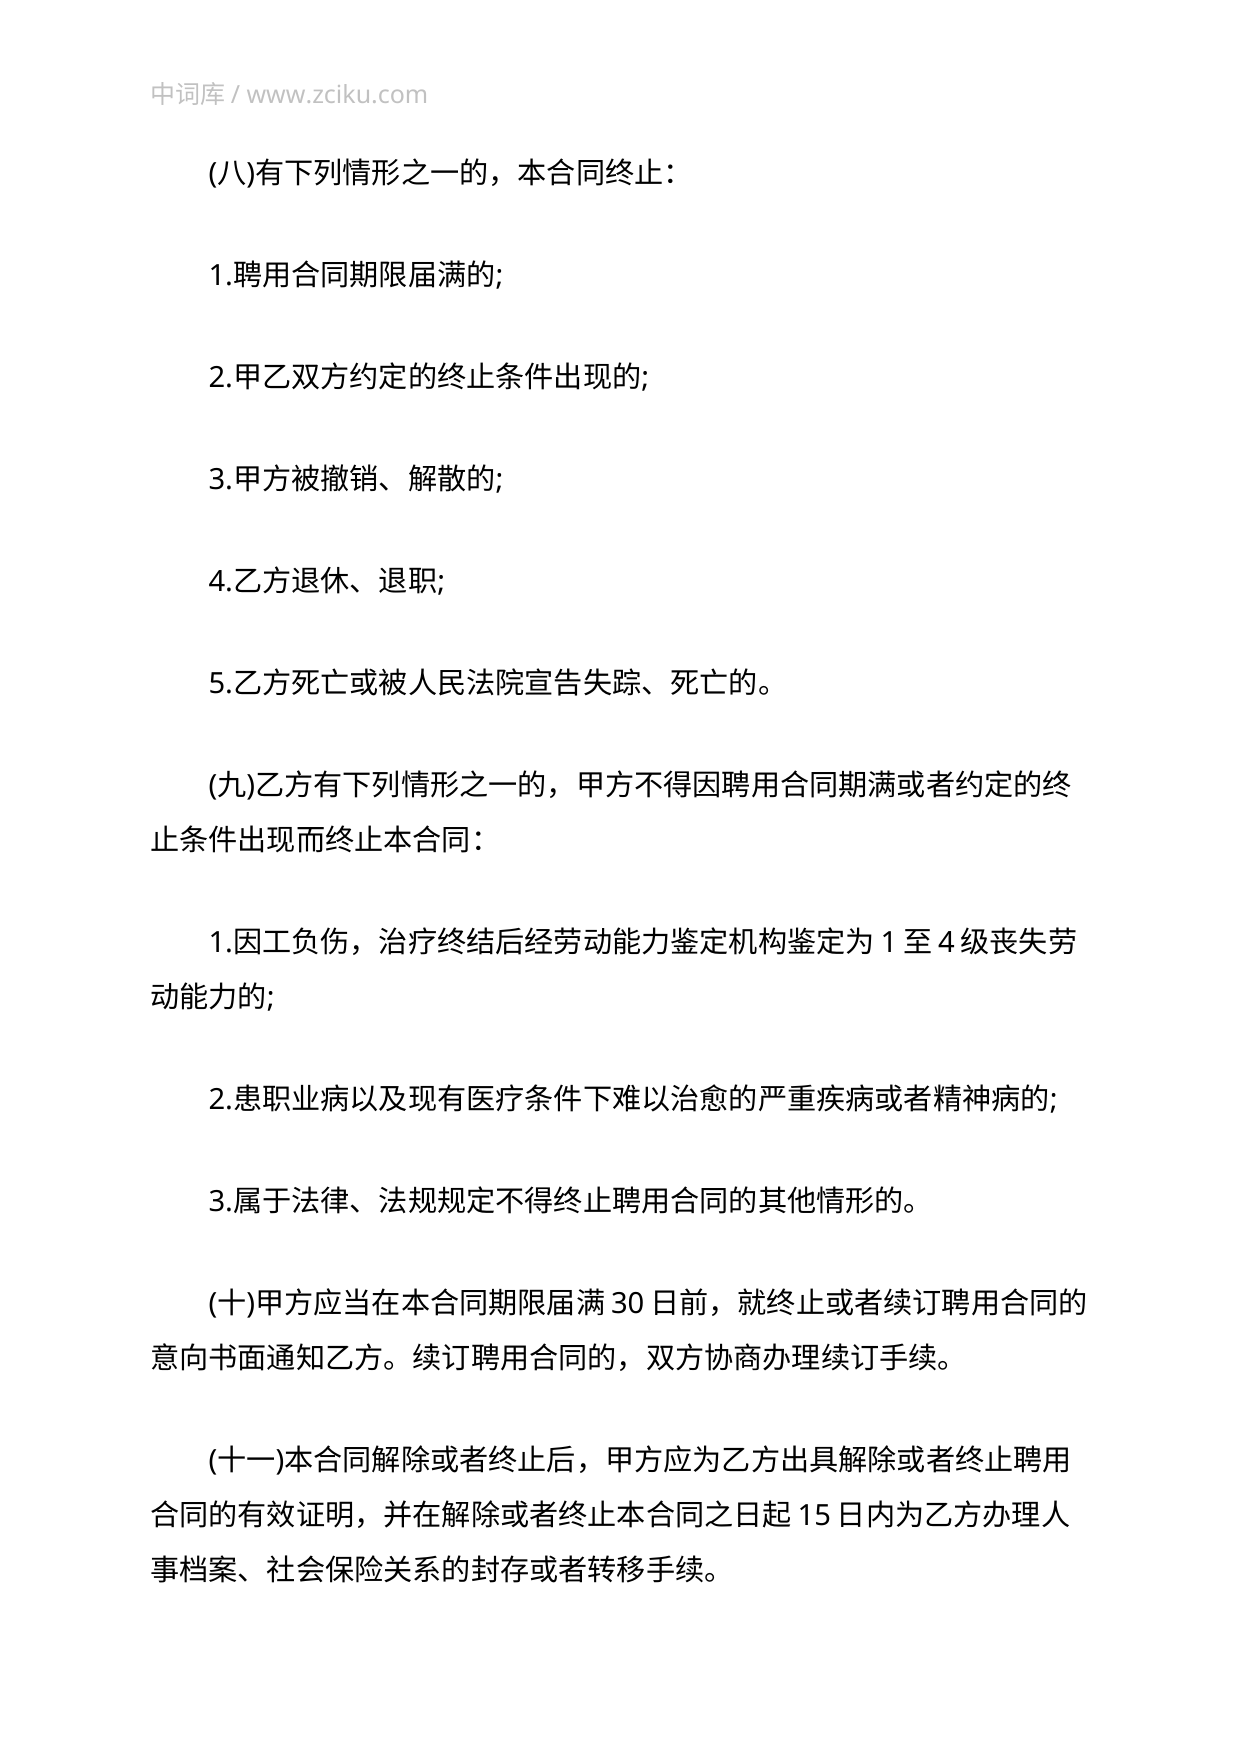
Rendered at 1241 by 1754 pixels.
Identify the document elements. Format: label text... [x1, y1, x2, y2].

text 3.甲方被撤销、解散的; [150, 456, 1090, 498]
text 1.因工负伤，治疗终结后经劳动能力鉴定机构鉴定为1至4级丧失劳动能力的; [150, 919, 1090, 1016]
text 1.聘用合同期限届满的; [150, 252, 1090, 294]
text 2.甲乙双方约定的终止条件出现的; [150, 354, 1090, 396]
text 3.属于法律、法规规定不得终止聘用合同的其他情形的。 [150, 1178, 1090, 1220]
text 2.患职业病以及现有医疗条件下难以治愈的严重疾病或者精神病的; [150, 1076, 1090, 1118]
text (十一)本合同解除或者终止后，甲方应为乙方出具解除或者终止聘用合同的有效证明，并在解除或者终止本合同之日起15日内为乙方办理人事档案、社会保险关系的封存或者转移手续。 [150, 1436, 1090, 1589]
text (九)乙方有下列情形之一的，甲方不得因聘用合同期满或者约定的终止条件出现而终止本合同： [150, 762, 1090, 859]
text (八)有下列情形之一的，本合同终止： [150, 150, 1090, 192]
text (十)甲方应当在本合同期限届满30日前，就终止或者续订聘用合同的意向书面通知乙方。续订聘用合同的，双方协商办理续订手续。 [150, 1279, 1090, 1377]
text 4.乙方退休、退职; [150, 558, 1090, 600]
text 5.乙方死亡或被人民法院宣告失踪、死亡的。 [150, 660, 1090, 702]
